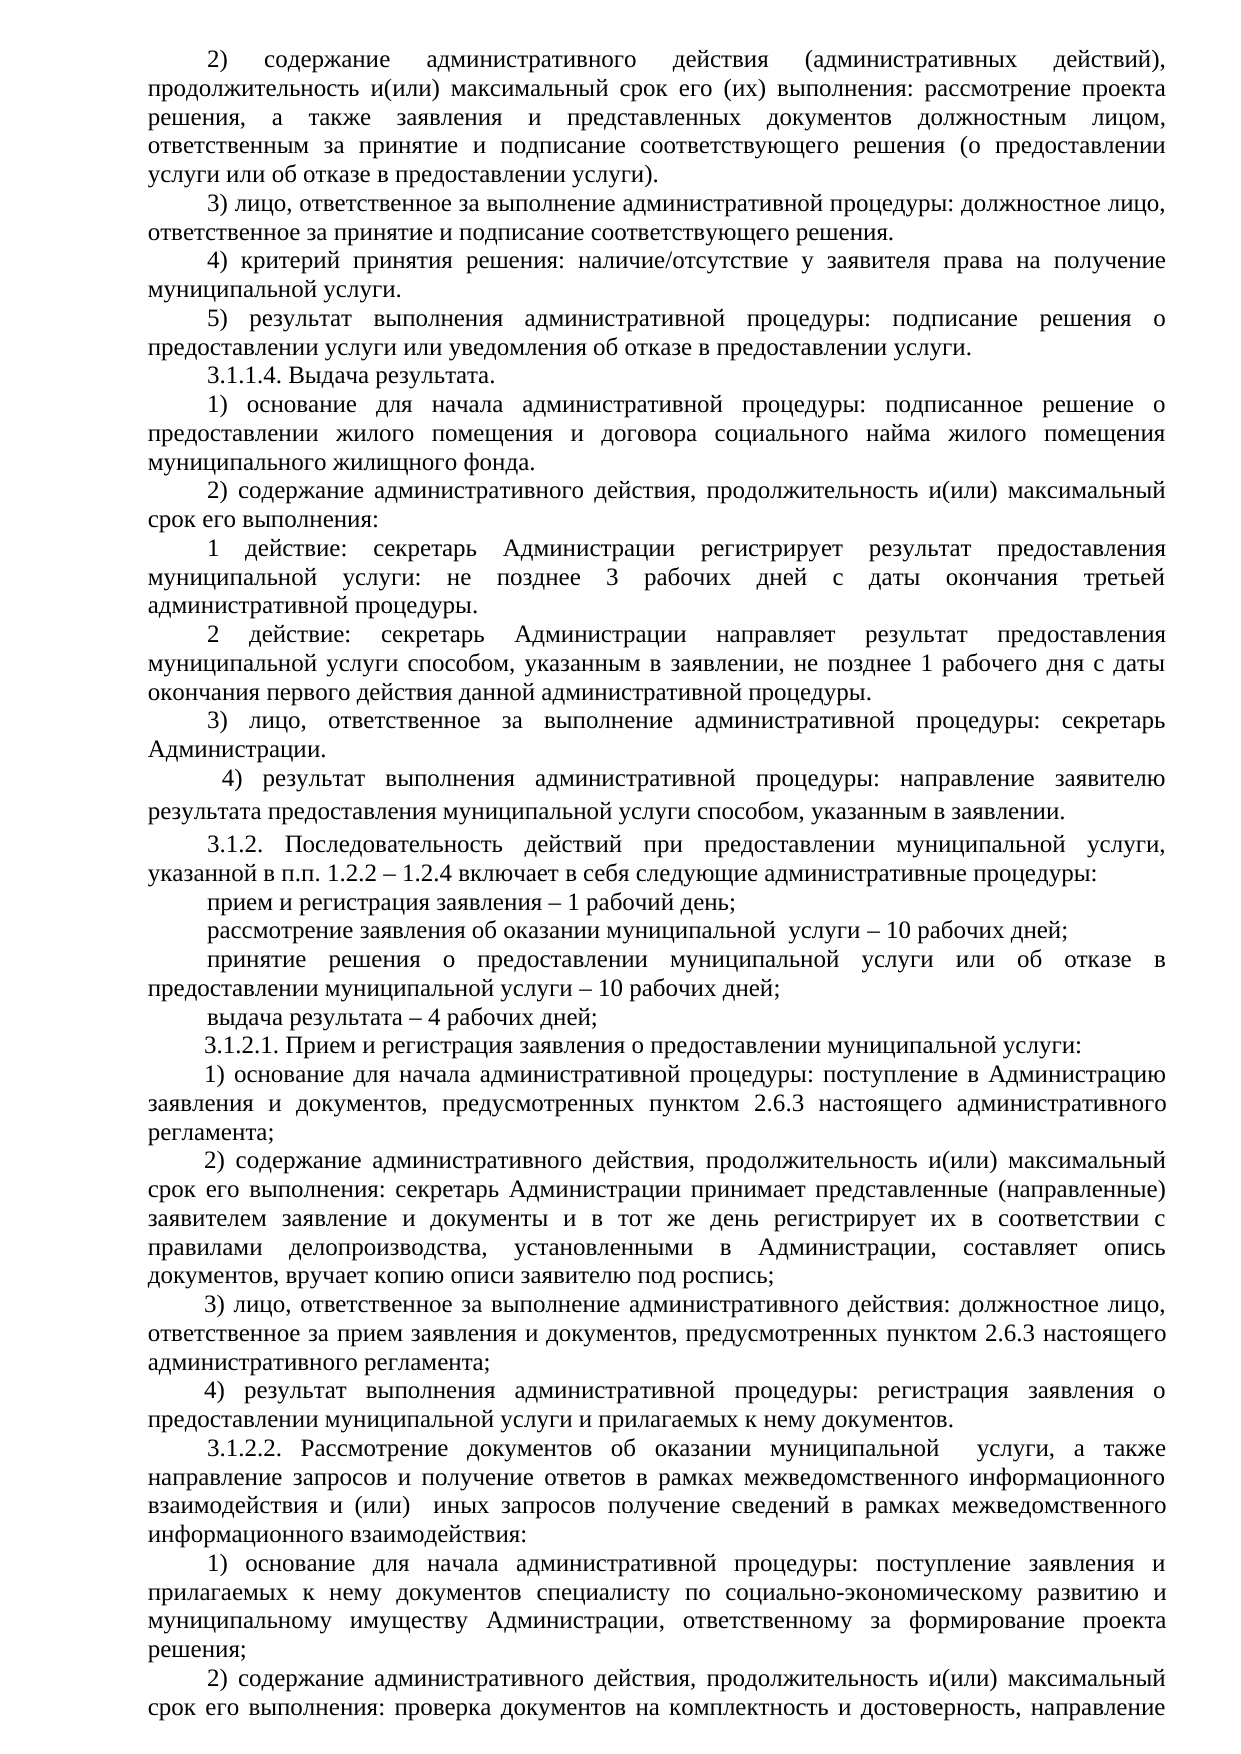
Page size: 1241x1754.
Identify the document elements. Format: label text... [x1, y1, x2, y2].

text 3.1.2.2. Рассмотрение документов об оказании муниципальной услуги, а также направление запросов и получение ответов в рамках межведомственного информационного взаимодействия и (или) иных запросов получение сведений в рамках межведомственного информационного взаимодействия: [148, 1433, 1167, 1548]
text 2) содержание административного действия (административных действий), продолжительность и(или) максимальный срок его (их) выполнения: рассмотрение проекта решения, а также заявления и представленных документов должностным лицом, ответственным за принятие и подписание соответствующего решения (о предоставлении услуги или об отказе в предоставлении услуги). [148, 44, 1167, 188]
text 2 действие: секретарь Администрации направляет результат предоставления муниципальной услуги способом, указанным в заявлении, не позднее 1 рабочего дня с даты окончания первого действия данной административной процедуры. [148, 619, 1167, 706]
text 1) основание для начала административной процедуры: подписанное решение о предоставлении жилого помещения и договора социального найма жилого помещения муниципального жилищного фонда. [148, 389, 1167, 476]
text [148, 1663, 1167, 1720]
text 1) основание для начала административной процедуры: поступление в Администрацию заявления и документов, предусмотренных пунктом 2.6.3 настоящего административного регламента; [148, 1059, 1167, 1145]
text 3.1.2. Последовательность действий при предоставлении муниципальной услуги, указанной в п.п. 1.2.2 – 1.2.4 включает в себя следующие административные процедуры: [148, 829, 1167, 887]
text рассмотрение заявления об оказании муниципальной услуги – 10 рабочих дней; [148, 915, 1167, 944]
text выдача результата – 4 рабочих дней; [148, 1002, 1167, 1030]
text 3) лицо, ответственное за выполнение административной процедуры: должностное лицо, ответственное за принятие и подписание соответствующего решения. [148, 188, 1167, 246]
text 4) критерий принятия решения: наличие/отсутствие у заявителя права на получение муниципальной услуги. [148, 246, 1167, 303]
text 1 действие: секретарь Администрации регистрирует результат предоставления муниципальной услуги: не позднее 3 рабочих дней с даты окончания третьей административной процедуры. [148, 533, 1167, 619]
text 3.1.2.1. Прием и регистрация заявления о предоставлении муниципальной услуги: [148, 1030, 1167, 1059]
text прием и регистрация заявления – 1 рабочий день; [148, 887, 1167, 915]
text 2) содержание административного действия, продолжительность и(или) максимальный срок его выполнения: секретарь Администрации принимает представленные (направленные) заявителем заявление и документы и в тот же день регистрирует их в соответствии с правилами делопроизводства, установленными в Администрации, составляет опись документов, вручает копию описи заявителю под роспись; [148, 1145, 1167, 1289]
text 1) основание для начала административной процедуры: поступление заявления и прилагаемых к нему документов специалисту по социально-экономическому развитию и муниципальному имуществу Администрации, ответственному за формирование проекта решения; [148, 1548, 1167, 1663]
text 3) лицо, ответственное за выполнение административного действия: должностное лицо, ответственное за прием заявления и документов, предусмотренных пунктом 2.6.3 настоящего административного регламента; [148, 1289, 1167, 1375]
text 3) лицо, ответственное за выполнение административной процедуры: секретарь Администрации. [148, 706, 1167, 763]
text 2) содержание административного действия, продолжительность и(или) максимальный срок его выполнения: [148, 476, 1167, 533]
text принятие решения о предоставлении муниципальной услуги или об отказе в предоставлении муниципальной услуги – 10 рабочих дней; [148, 944, 1167, 1002]
text 3.1.1.4. Выдача результата. [148, 361, 1167, 389]
text 4) результат выполнения административной процедуры: направление заявителю результата предоставления муниципальной услуги способом, указанным в заявлении. [148, 763, 1167, 825]
text 4) результат выполнения административной процедуры: регистрация заявления о предоставлении муниципальной услуги и прилагаемых к нему документов. [148, 1375, 1167, 1433]
text 5) результат выполнения административной процедуры: подписание решения о предоставлении услуги или уведомления об отказе в предоставлении услуги. [148, 303, 1167, 361]
